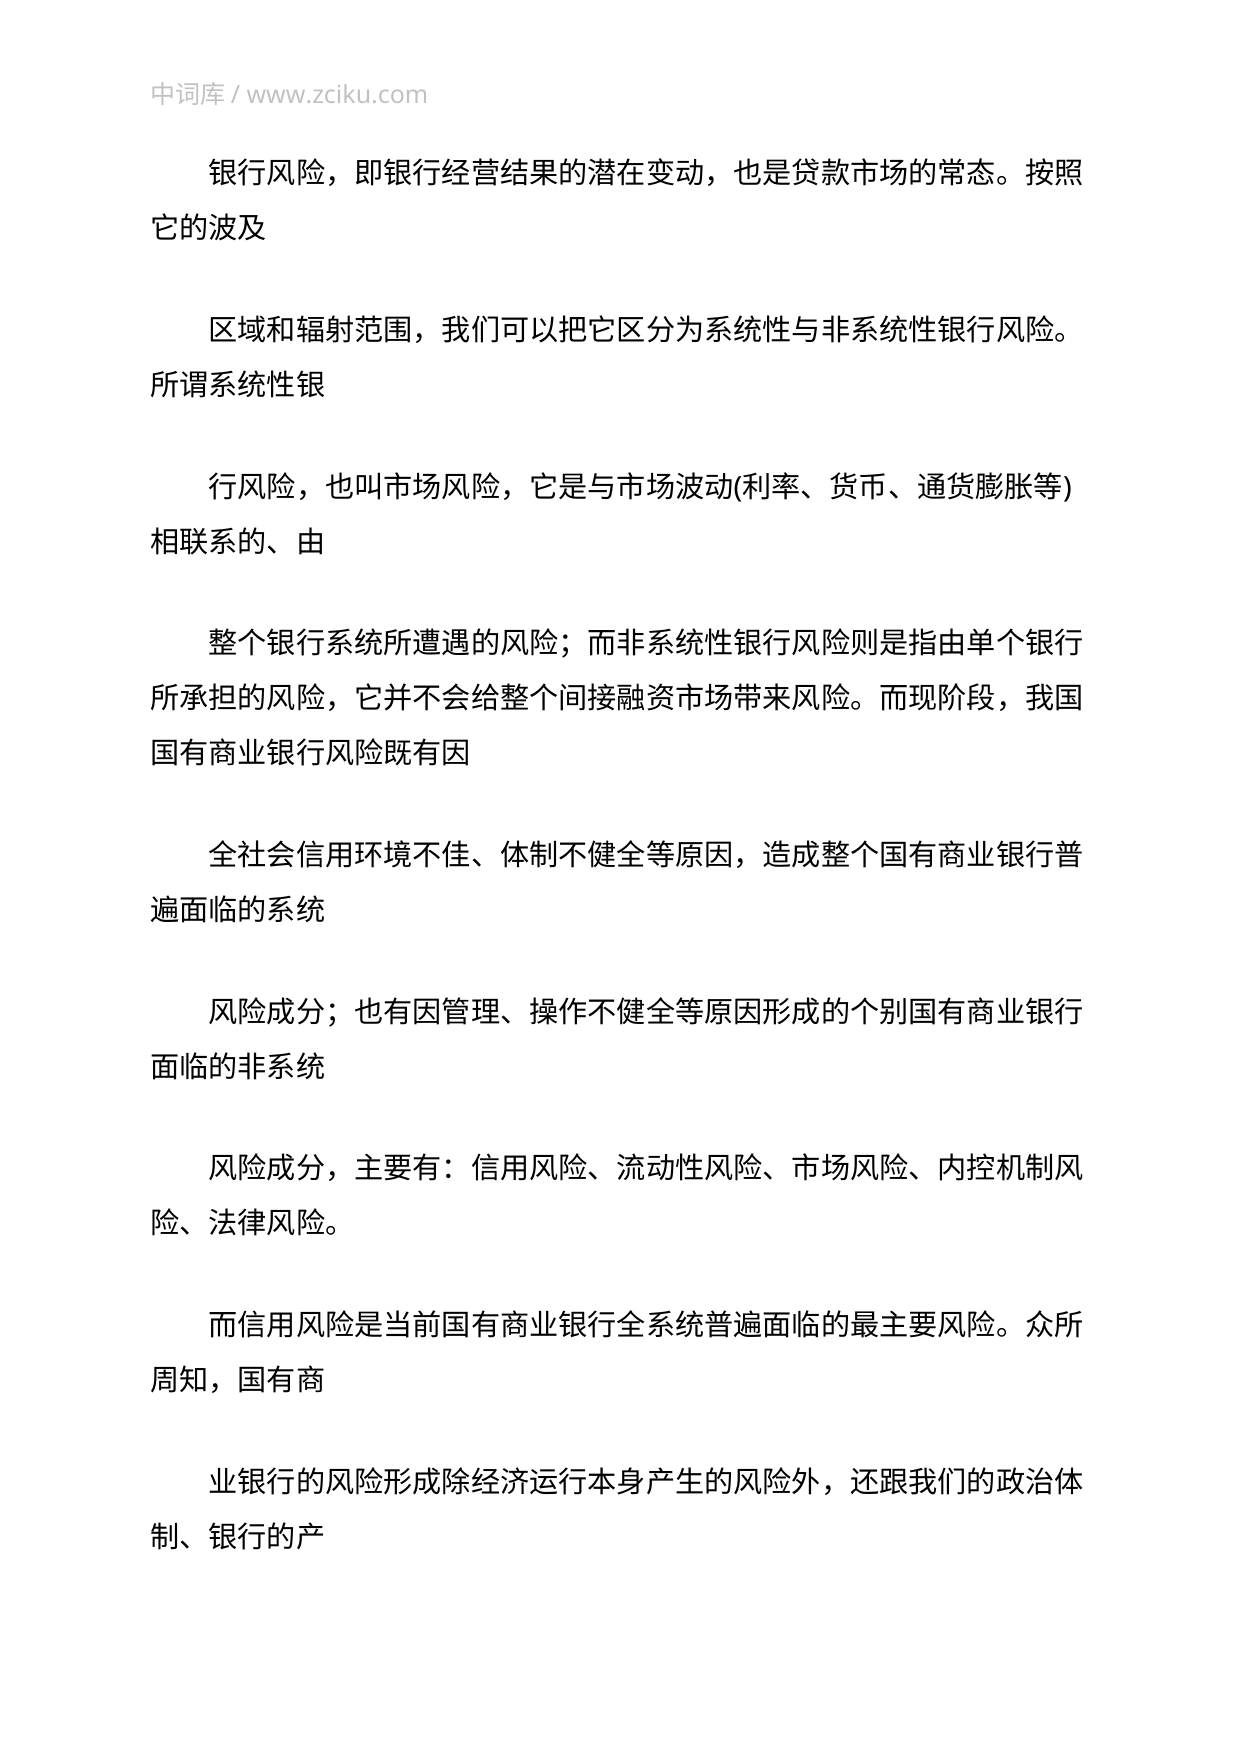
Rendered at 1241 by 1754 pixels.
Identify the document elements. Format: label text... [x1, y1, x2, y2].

text 区域和辐射范围，我们可以把它区分为系统性与非系统性银行风险。所谓系统性银 [150, 307, 1090, 404]
text 银行风险，即银行经营结果的潜在变动，也是贷款市场的常态。按照它的波及 [150, 150, 1090, 247]
text 全社会信用环境不佳、体制不健全等原因，造成整个国有商业银行普遍面临的系统 [150, 832, 1090, 929]
text 风险成分；也有因管理、操作不健全等原因形成的个别国有商业银行面临的非系统 [150, 988, 1090, 1086]
text 行风险，也叫市场风险，它是与市场波动(利率、货币、通货膨胀等)相联系的、由 [150, 463, 1090, 561]
text 而信用风险是当前国有商业银行全系统普遍面临的最主要风险。众所周知，国有商 [150, 1302, 1090, 1399]
text 整个银行系统所遭遇的风险；而非系统性银行风险则是指由单个银行所承担的风险，它并不会给整个间接融资市场带来风险。而现阶段，我国国有商业银行风险既有因 [150, 620, 1090, 772]
text 风险成分，主要有：信用风险、流动性风险、市场风险、内控机制风险、法律风险。 [150, 1145, 1090, 1242]
text 业银行的风险形成除经济运行本身产生的风险外，还跟我们的政治体制、银行的产 [150, 1458, 1090, 1556]
